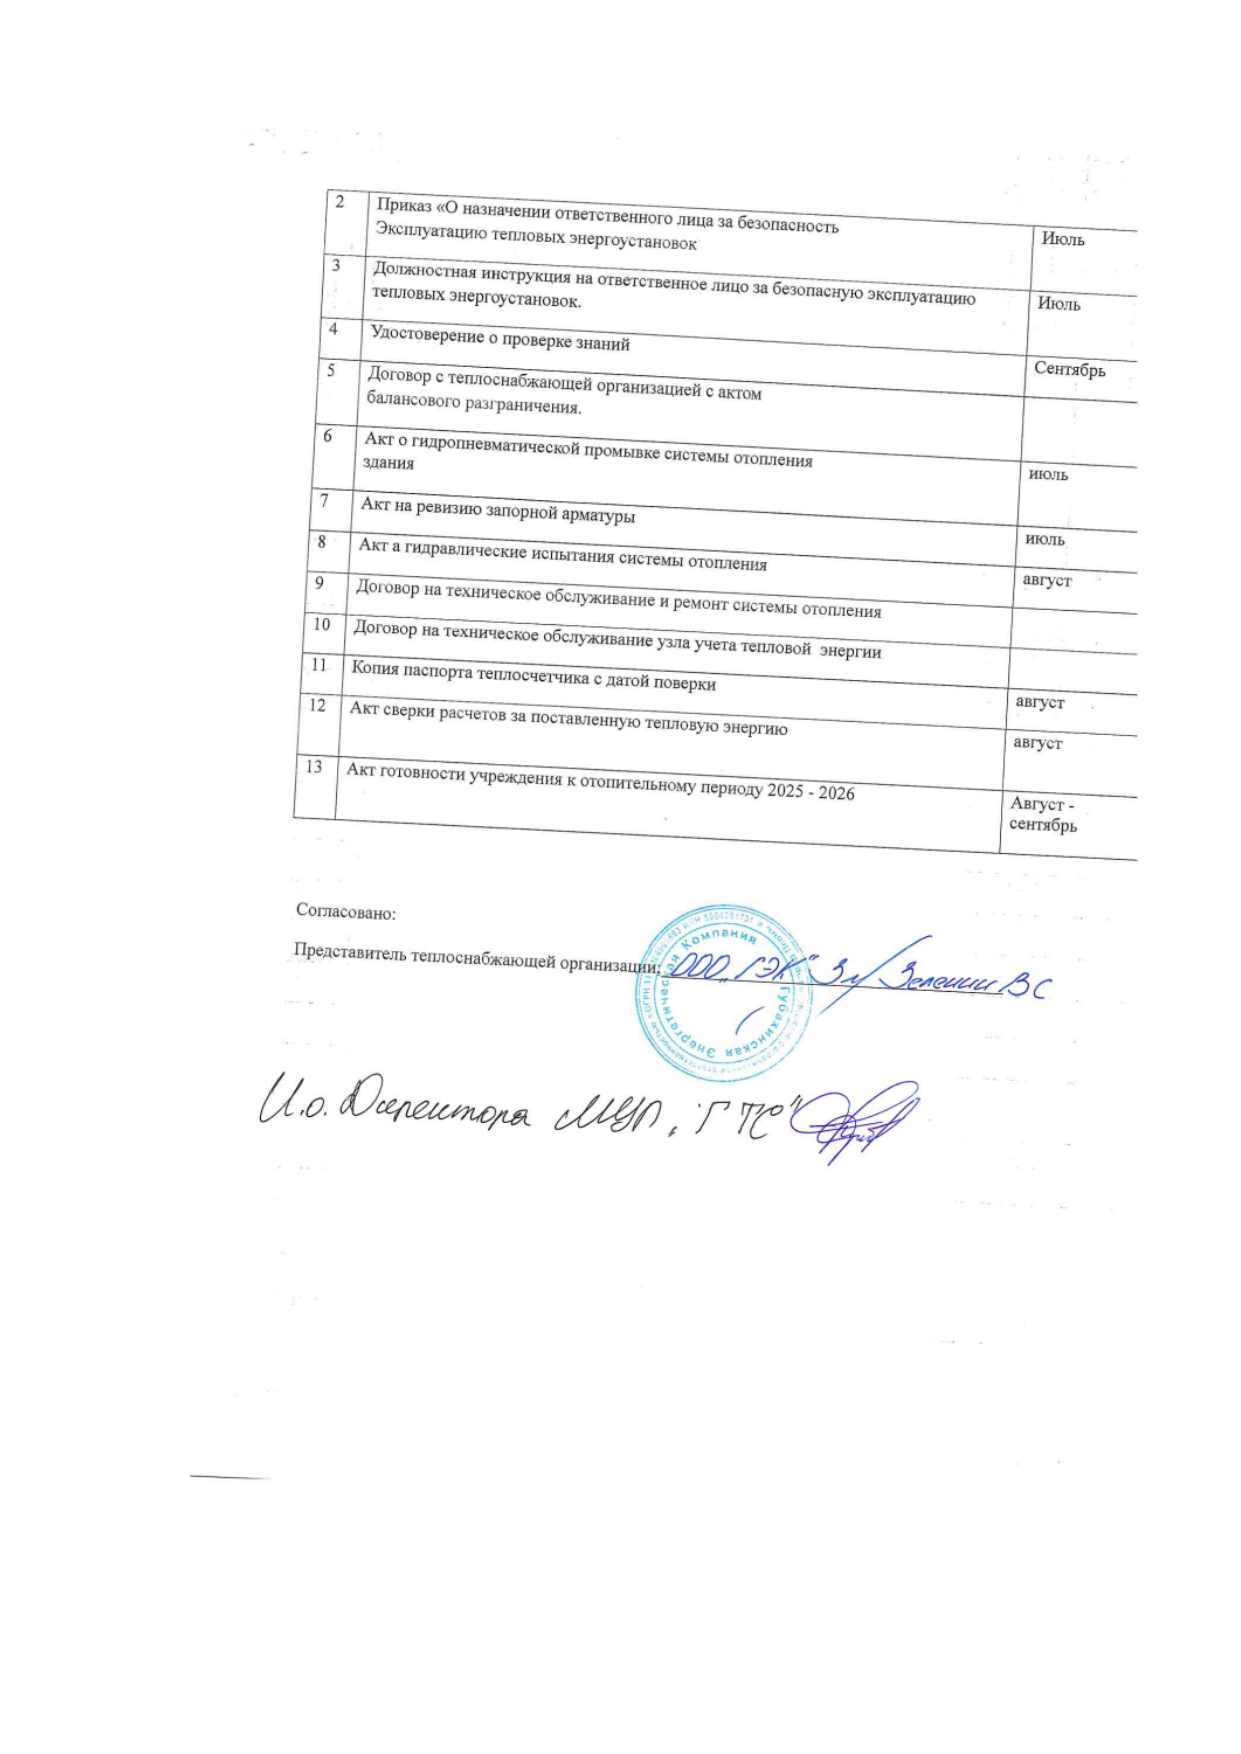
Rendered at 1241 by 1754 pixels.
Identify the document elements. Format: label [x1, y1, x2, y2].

picture [177, 118, 1152, 1497]
